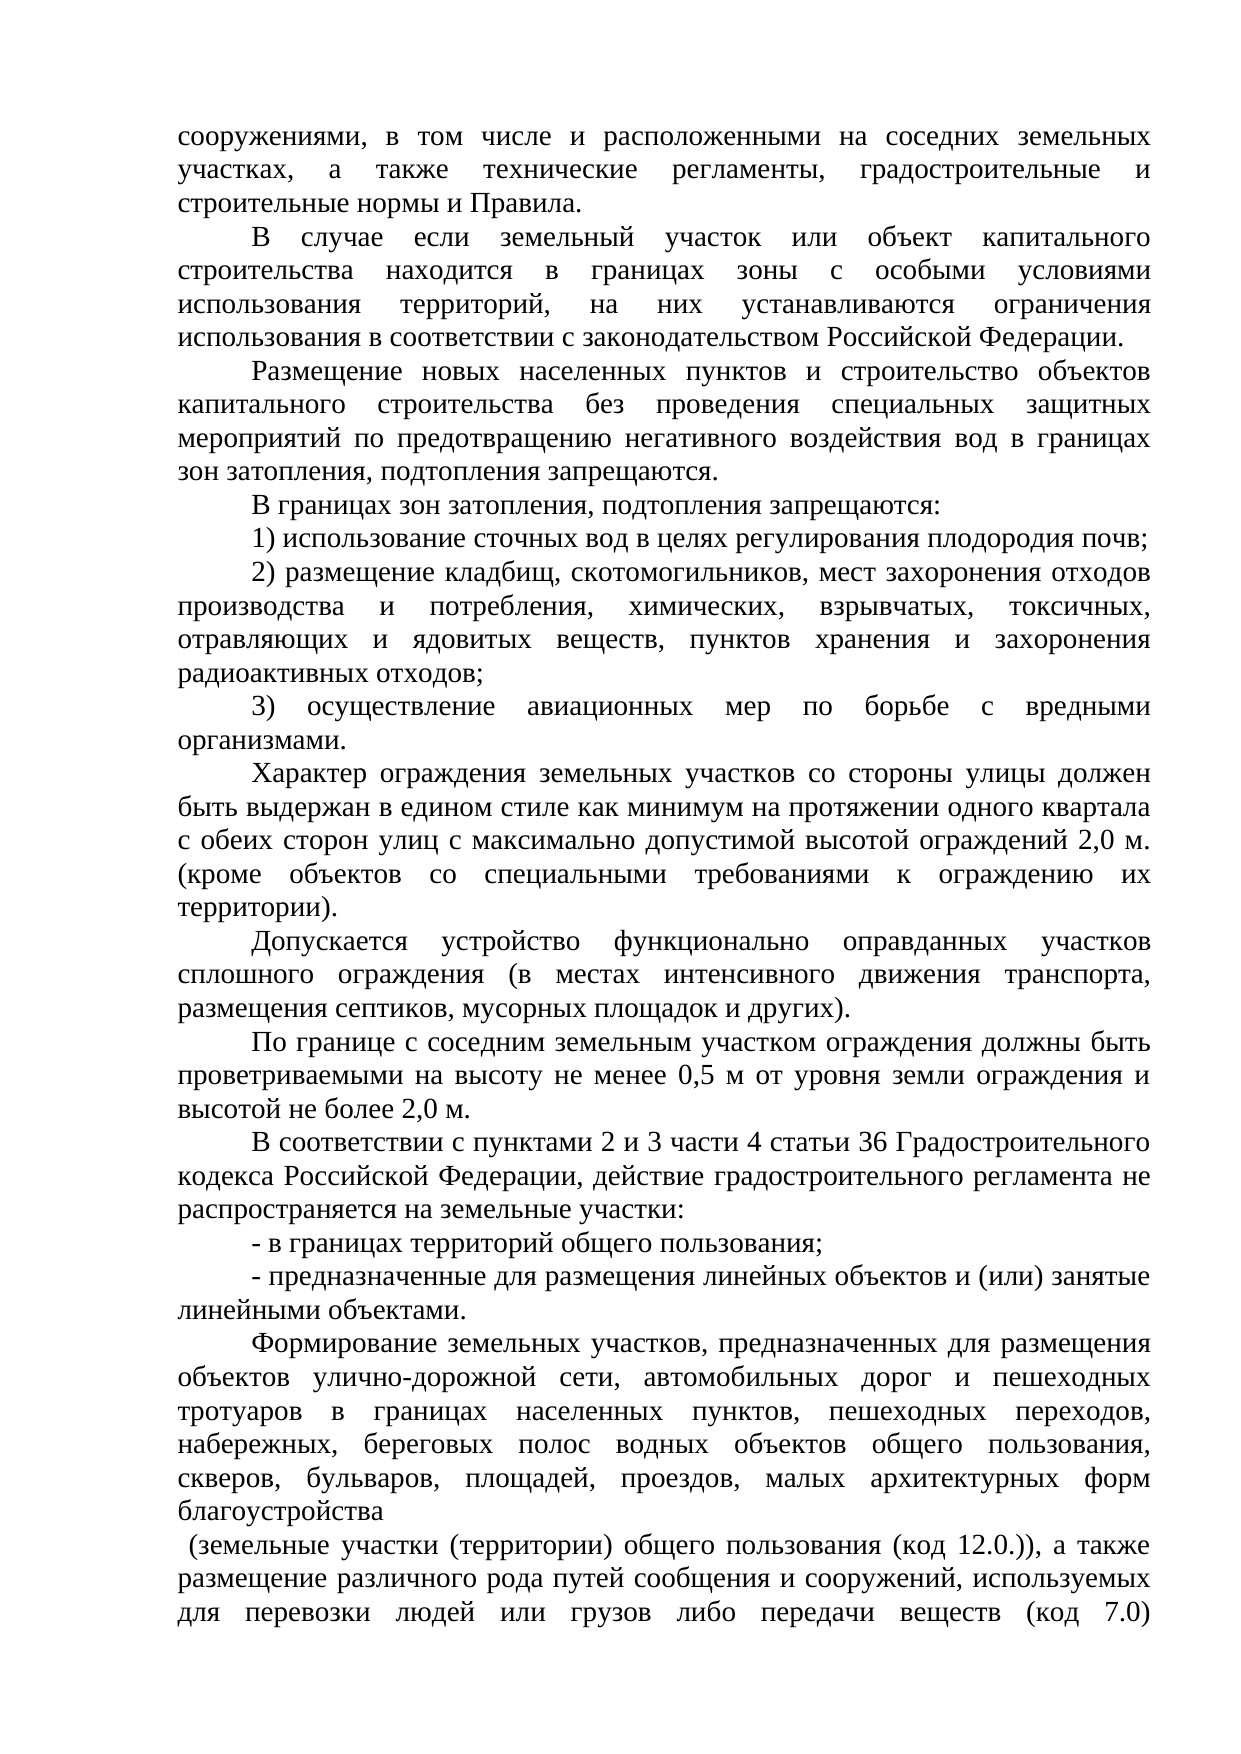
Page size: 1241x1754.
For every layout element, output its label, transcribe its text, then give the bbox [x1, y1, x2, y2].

text В соответствии с пунктами 2 и 3 части 4 статьи 36 Градостроительного кодекса Российской Федерации, действие градостроительного регламента не распространяется на земельные участки: [177, 1124, 1152, 1225]
text По границе с соседним земельным участком ограждения должны быть проветриваемыми на высоту не менее 0,5 м от уровня земли ограждения и высотой не более 2,0 м. [177, 1024, 1152, 1124]
text В случае если земельный участок или объект капитального строительства находится в границах зоны с особыми условиями использования территорий, на них устанавливаются ограничения использования в соответствии с законодательством Российской Федерации. [177, 219, 1152, 353]
text - в границах территорий общего пользования; [177, 1225, 1152, 1258]
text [177, 1527, 1152, 1627]
text Формирование земельных участков, предназначенных для размещения объектов улично-дорожной сети, автомобильных дорог и пешеходных тротуаров в границах населенных пунктов, пешеходных переходов, набережных, береговых полос водных объектов общего пользования, скверов, бульваров, площадей, проездов, малых архитектурных форм благоустройства [177, 1326, 1152, 1527]
text - предназначенные для размещения линейных объектов и (или) занятые линейными объектами. [177, 1258, 1152, 1326]
text В границах зон затопления, подтопления запрещаются: [177, 487, 1152, 521]
text 1) использование сточных вод в целях регулирования плодородия почв; [177, 521, 1152, 554]
text 2) размещение кладбищ, скотомогильников, мест захоронения отходов производства и потребления, химических, взрывчатых, токсичных, отравляющих и ядовитых веществ, пунктов хранения и захоронения радиоактивных отходов; [177, 554, 1152, 688]
text Характер ограждения земельных участков со стороны улицы должен быть выдержан в едином стиле как минимум на протяжении одного квартала с обеих сторон улиц с максимально допустимой высотой ограждений 2,0 м. (кроме объектов со специальными требованиями к ограждению их территории). [177, 755, 1152, 923]
text Допускается устройство функционально оправданных участков сплошного ограждения (в местах интенсивного движения транспорта, размещения септиков, мусорных площадок и других). [177, 923, 1152, 1024]
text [177, 118, 1152, 219]
text 3) осуществление авиационных мер по борьбе с вредными организмами. [177, 688, 1152, 755]
text Размещение новых населенных пунктов и строительство объектов капитального строительства без проведения специальных защитных мероприятий по предотвращению негативного воздействия вод в границах зон затопления, подтопления запрещаются. [177, 353, 1152, 487]
